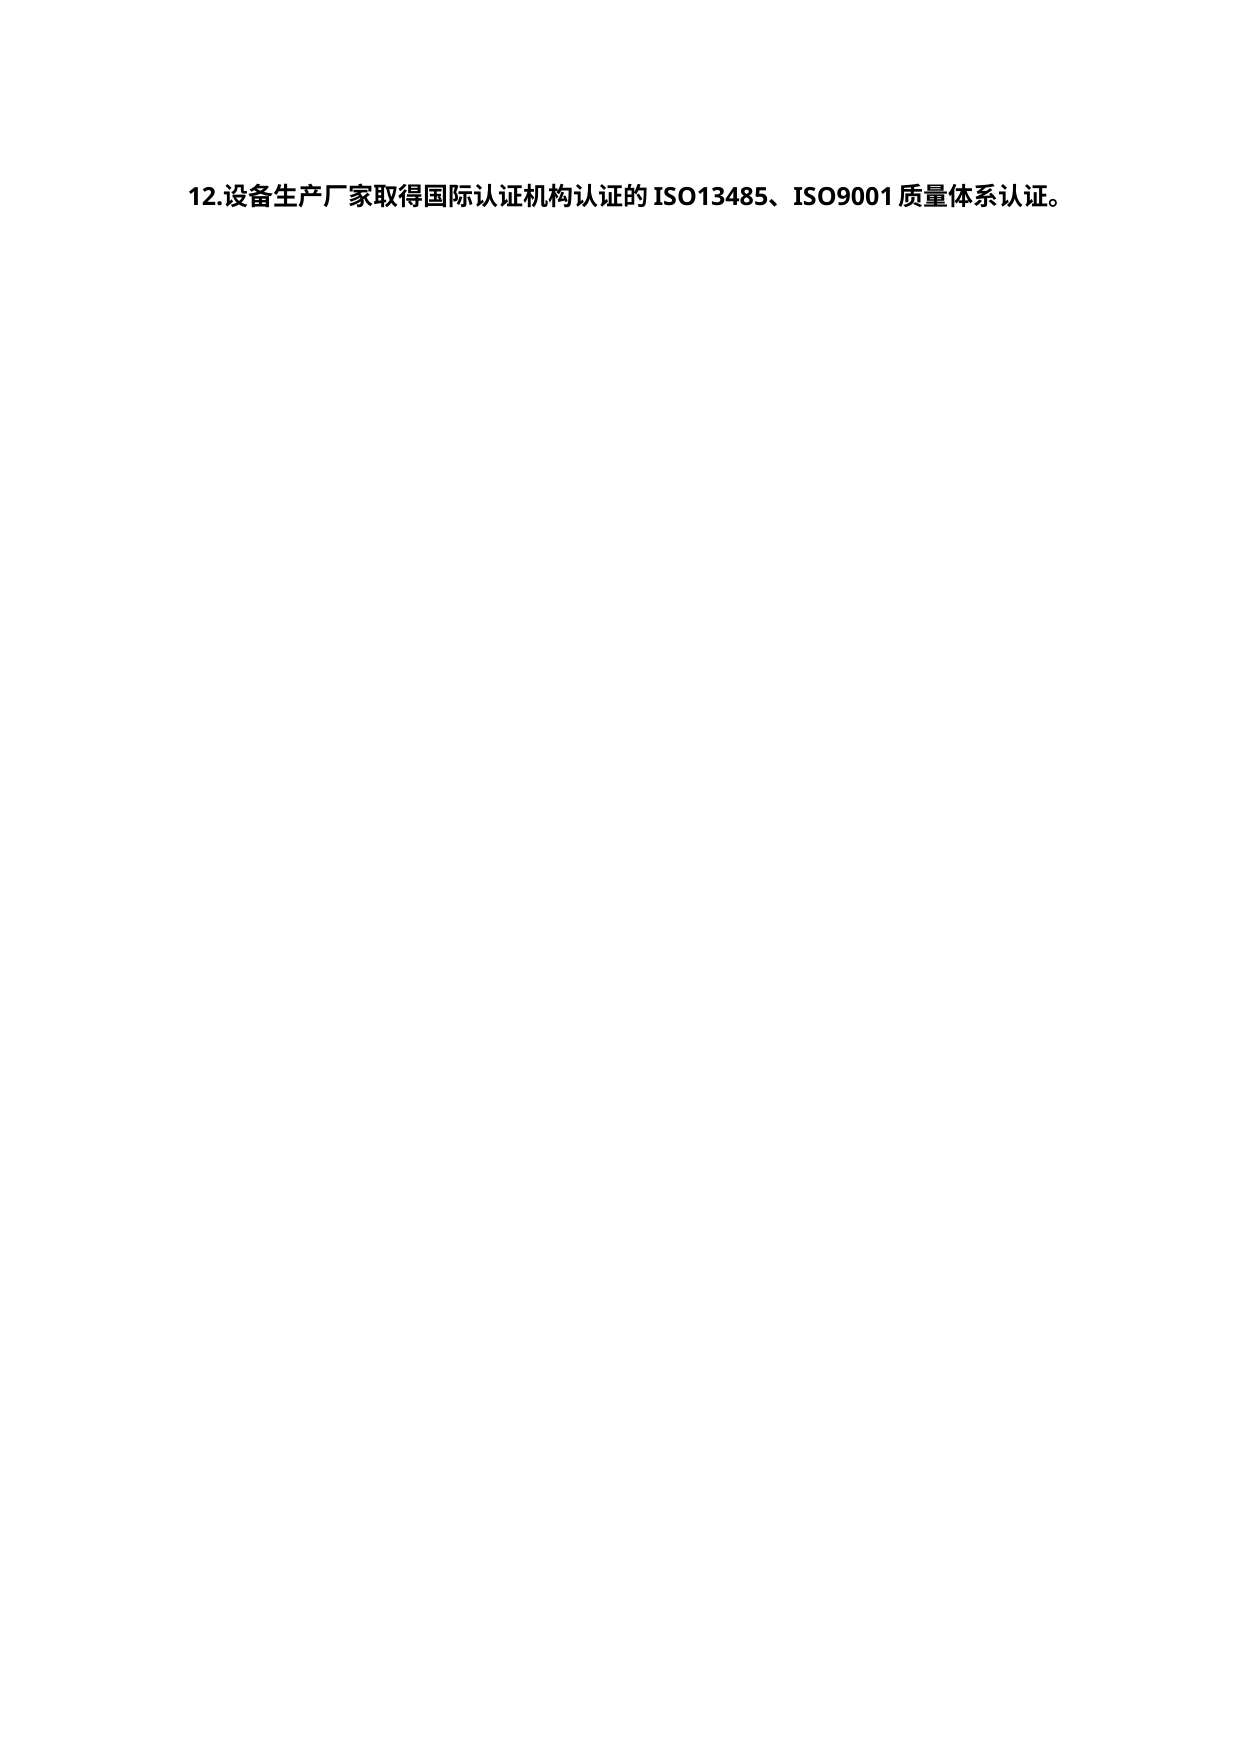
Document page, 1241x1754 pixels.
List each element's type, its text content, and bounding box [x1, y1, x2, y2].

text 12.设备生产厂家取得国际认证机构认证的ISO13485、ISO9001质量体系认证。 [187, 162, 1053, 227]
